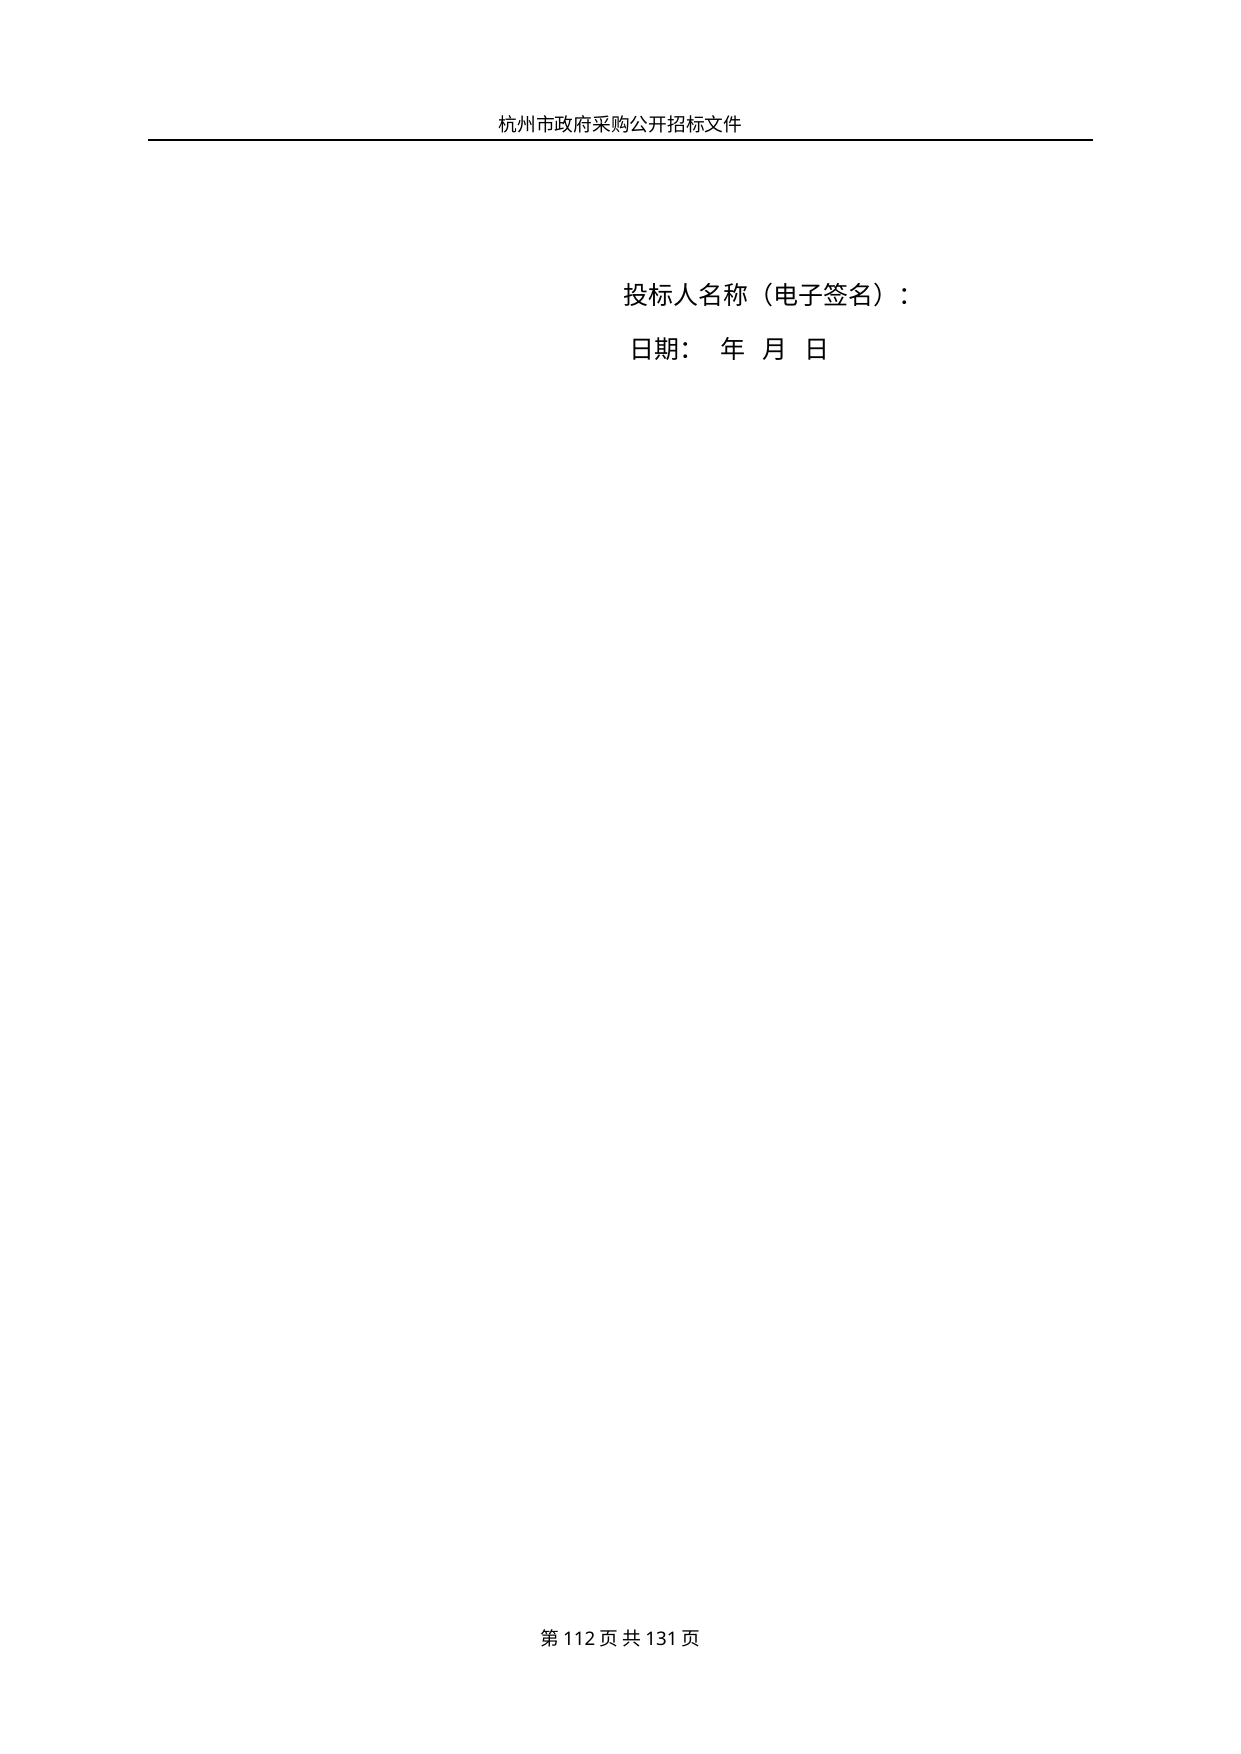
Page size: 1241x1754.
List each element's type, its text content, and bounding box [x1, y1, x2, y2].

text 投标人名称（电子签名）： [148, 275, 976, 311]
text 日期： 年 月 日 [629, 329, 1093, 366]
